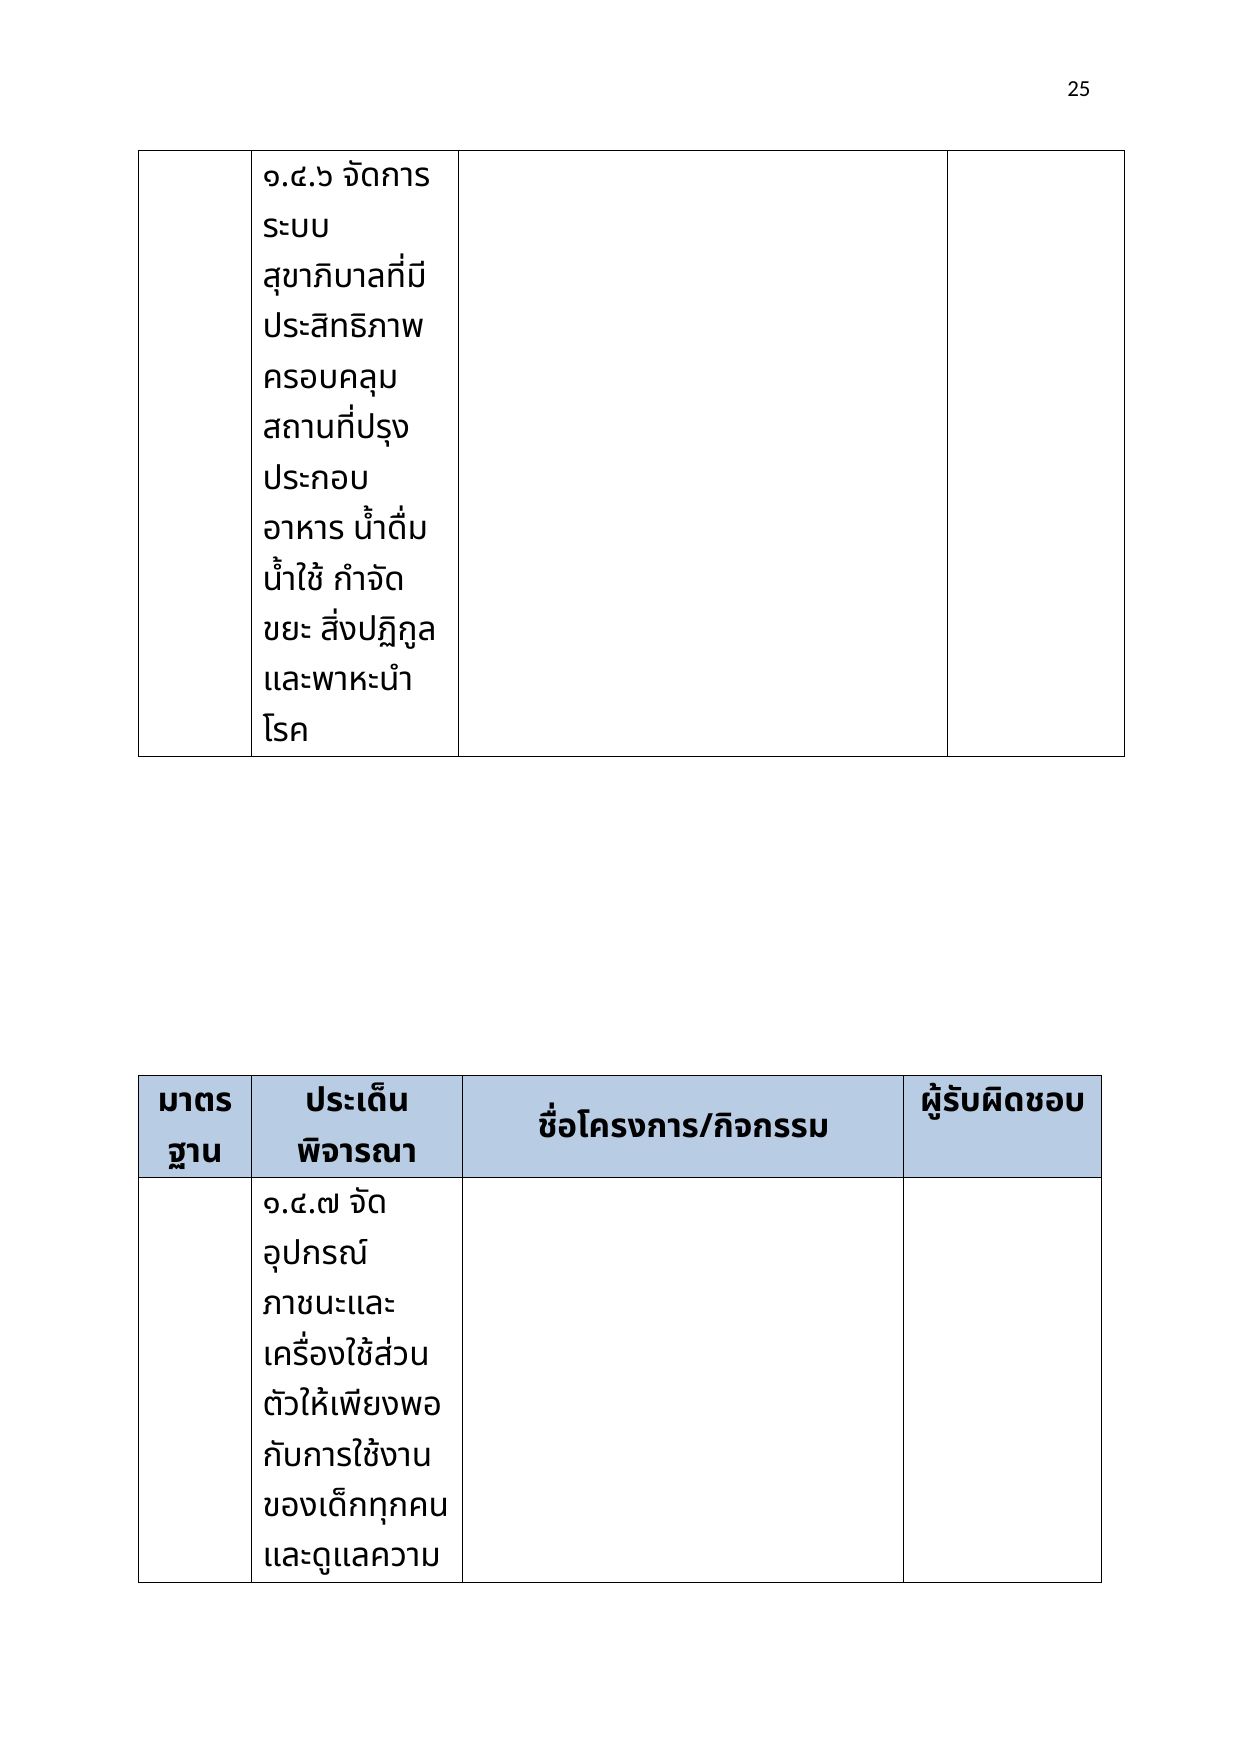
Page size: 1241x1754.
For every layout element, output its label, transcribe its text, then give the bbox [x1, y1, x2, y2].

table_cell ๑.๔.๖ จัดการระบบสุขาภิบาลที่มีประสิทธิภาพ ครอบคลุมสถานที่ปรุง ประกอบอาหาร น้ำดื่มน้ำใช้ กำจัดขยะ สิ่งปฏิกูล และพาหะนำโรค [252, 151, 458, 756]
table_header ชื่อโครงการ/กิจกรรม [463, 1076, 903, 1177]
table_header มาตรฐาน [139, 1076, 251, 1177]
table_cell [904, 1178, 1101, 1582]
table_cell [948, 151, 1124, 756]
table_cell [139, 1178, 251, 1582]
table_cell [252, 1178, 462, 1582]
table_header ประเด็นพิจารณา [252, 1076, 462, 1177]
table_cell [139, 151, 251, 756]
table_cell [463, 1178, 903, 1582]
table_header ผู้รับผิดชอบ [904, 1076, 1101, 1177]
table_cell [459, 151, 947, 756]
